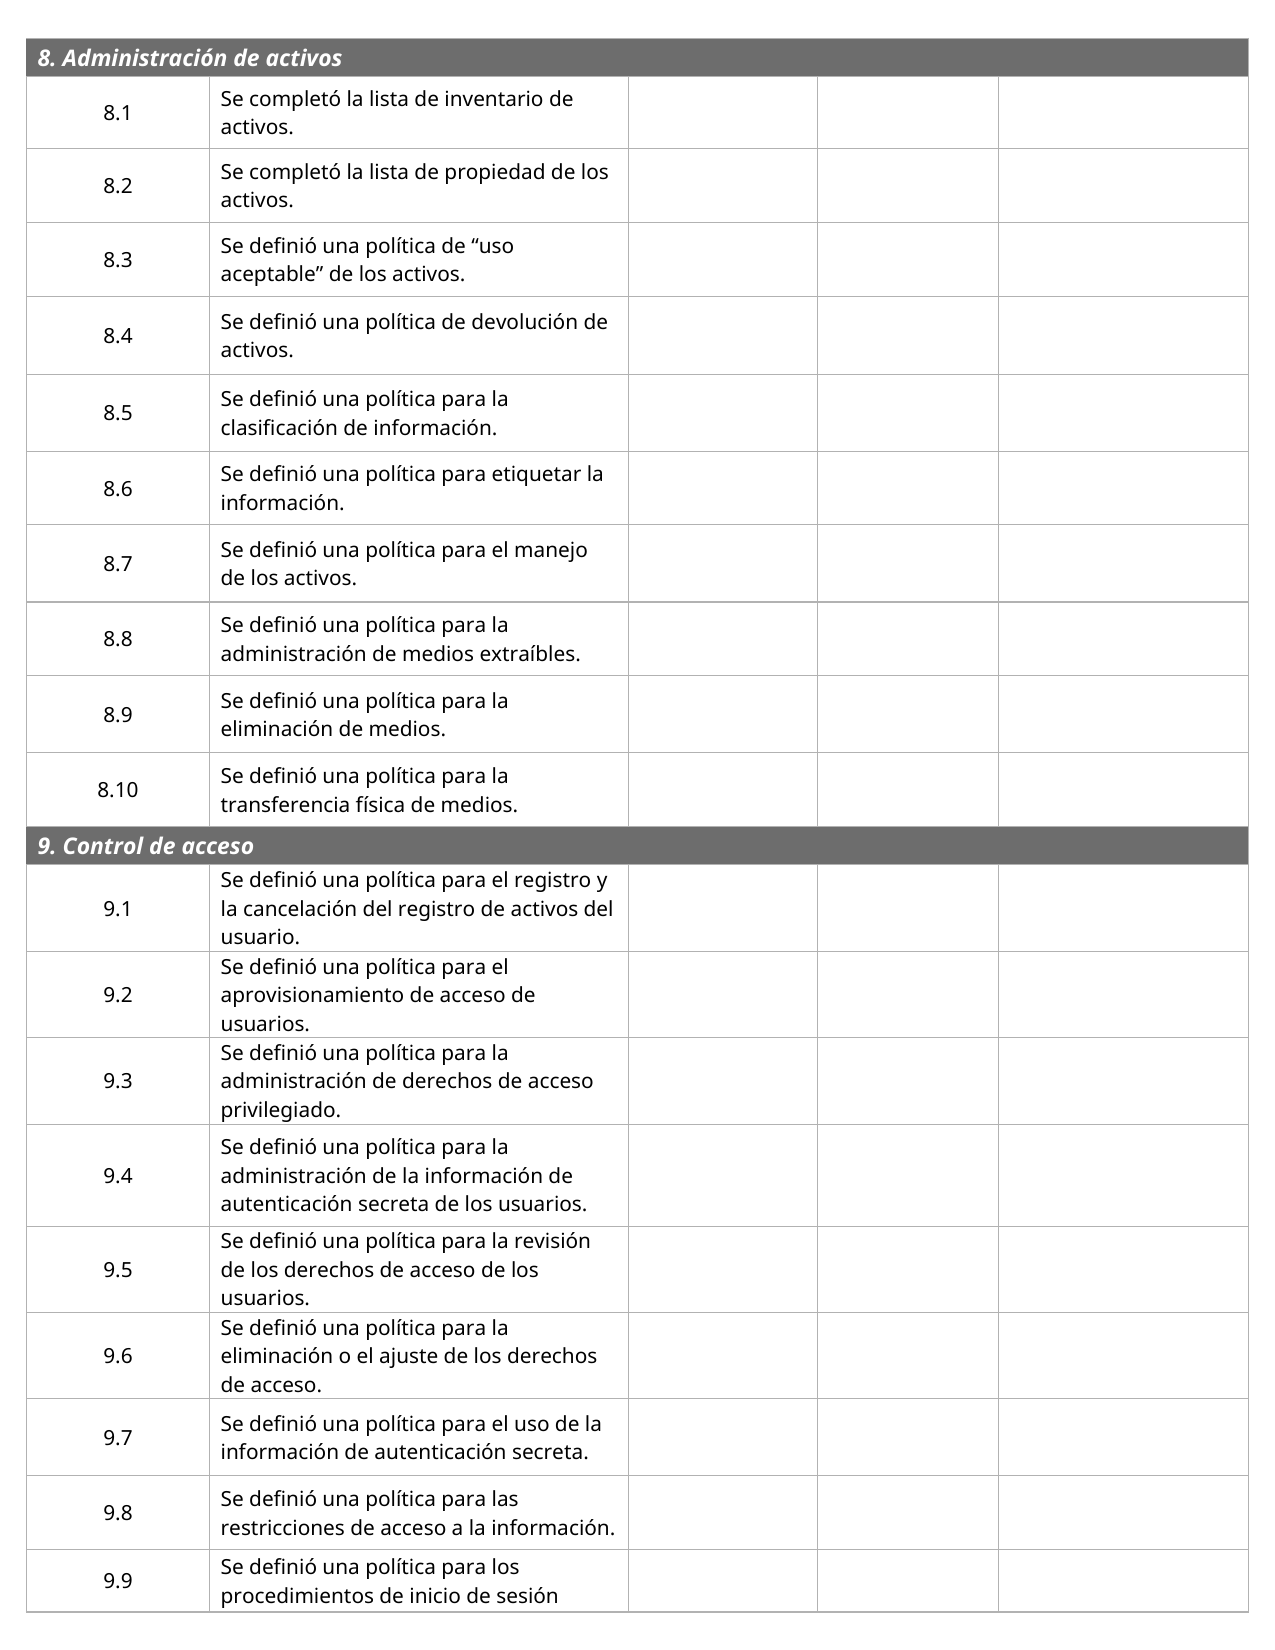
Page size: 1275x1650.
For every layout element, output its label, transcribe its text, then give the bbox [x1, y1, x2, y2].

table_cell [629, 297, 817, 373]
table_cell Se completó la lista de inventario de activos. [210, 77, 628, 148]
table_cell [629, 525, 817, 601]
table_cell [818, 952, 998, 1037]
table_cell [999, 1038, 1248, 1123]
table_cell [629, 1313, 817, 1398]
table_cell [999, 149, 1248, 222]
table_cell 8.6 [27, 452, 209, 524]
table_cell Se definió una política para la eliminación de medios. [210, 676, 628, 752]
table_cell 8.7 [27, 525, 209, 601]
table_cell [629, 223, 817, 296]
table_cell 8.1 [27, 77, 209, 148]
table_cell [629, 1227, 817, 1312]
table_cell [999, 1550, 1248, 1611]
table_cell [818, 603, 998, 675]
table_cell [818, 1125, 998, 1226]
table_cell [629, 603, 817, 675]
table_cell [629, 865, 817, 951]
table_cell Se definió una política para el manejo de los activos. [210, 525, 628, 601]
table_cell 9.2 [27, 952, 209, 1037]
table_cell [818, 149, 998, 222]
table_cell 8.3 [27, 223, 209, 296]
table_cell 9.9 [27, 1550, 209, 1611]
table_cell [818, 1313, 998, 1398]
table_cell [999, 375, 1248, 451]
table_cell [818, 865, 998, 951]
table_cell [818, 452, 998, 524]
table_cell Se definió una política para la clasificación de información. [210, 375, 628, 451]
table_cell [629, 753, 817, 826]
table_cell 8.2 [27, 149, 209, 222]
table_cell [629, 952, 817, 1037]
table_cell [999, 603, 1248, 675]
table_cell 9. Control de acceso [26, 827, 1248, 864]
table_cell [999, 1227, 1248, 1312]
table_cell Se definió una política para la revisión de los derechos de acceso de los usuarios. [210, 1227, 628, 1312]
table_cell [629, 1038, 817, 1123]
table_cell [818, 676, 998, 752]
table_cell 8.4 [27, 297, 209, 373]
table_cell [629, 1550, 817, 1611]
table_cell Se definió una política para la administración de la información de autenticación secreta de los usuarios. [210, 1125, 628, 1226]
table_cell 9.3 [27, 1038, 209, 1123]
table_cell [999, 297, 1248, 373]
table_cell [999, 1313, 1248, 1398]
table_cell [818, 297, 998, 373]
table_cell [629, 149, 817, 222]
table_cell [629, 1125, 817, 1226]
table_cell [999, 753, 1248, 826]
table_cell Se definió una política de devolución de activos. [210, 297, 628, 373]
table_cell 9.7 [27, 1399, 209, 1475]
table_cell [999, 452, 1248, 524]
table_cell [629, 676, 817, 752]
table_cell 8.8 [27, 603, 209, 675]
table_cell 8. Administración de activos [26, 39, 1248, 76]
table_cell [999, 676, 1248, 752]
table_cell [629, 375, 817, 451]
table_cell Se definió una política para el registro y la cancelación del registro de activos del usuario. [210, 865, 628, 951]
table_cell 9.8 [27, 1476, 209, 1549]
table_cell Se definió una política para la transferencia física de medios. [210, 753, 628, 826]
table_cell Se definió una política para la eliminación o el ajuste de los derechos de acceso. [210, 1313, 628, 1398]
table_cell 8.9 [27, 676, 209, 752]
table_cell [999, 223, 1248, 296]
table_cell Se definió una política para la administración de medios extraíbles. [210, 603, 628, 675]
table_cell [999, 525, 1248, 601]
table_cell Se completó la lista de propiedad de los activos. [210, 149, 628, 222]
table_cell [818, 1399, 998, 1475]
table_cell [999, 1399, 1248, 1475]
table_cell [210, 1550, 628, 1611]
table_cell Se definió una política para el aprovisionamiento de acceso de usuarios. [210, 952, 628, 1037]
table_cell 9.6 [27, 1313, 209, 1398]
table_cell 8.10 [27, 753, 209, 826]
table_cell 8.5 [27, 375, 209, 451]
table_cell [818, 223, 998, 296]
table_cell [818, 753, 998, 826]
table_cell [999, 865, 1248, 951]
table_cell [818, 77, 998, 148]
table_cell Se definió una política para la administración de derechos de acceso privilegiado. [210, 1038, 628, 1123]
table_cell 9.1 [27, 865, 209, 951]
table_cell [629, 452, 817, 524]
table_cell [818, 1227, 998, 1312]
table_cell 9.4 [27, 1125, 209, 1226]
table_cell [818, 1550, 998, 1611]
table_cell [999, 952, 1248, 1037]
table_cell [818, 375, 998, 451]
table_cell Se definió una política para etiquetar la información. [210, 452, 628, 524]
table_cell [818, 1038, 998, 1123]
table_cell [629, 1399, 817, 1475]
table_cell [629, 77, 817, 148]
table_cell [999, 77, 1248, 148]
table_cell Se definió una política de “uso aceptable” de los activos. [210, 223, 628, 296]
table_cell [818, 1476, 998, 1549]
table_cell 9.5 [27, 1227, 209, 1312]
table_cell Se definió una política para las restricciones de acceso a la información. [210, 1476, 628, 1549]
table_cell [999, 1125, 1248, 1226]
table_cell [999, 1476, 1248, 1549]
table_cell [818, 525, 998, 601]
table_cell [629, 1476, 817, 1549]
table_cell Se definió una política para el uso de la información de autenticación secreta. [210, 1399, 628, 1475]
